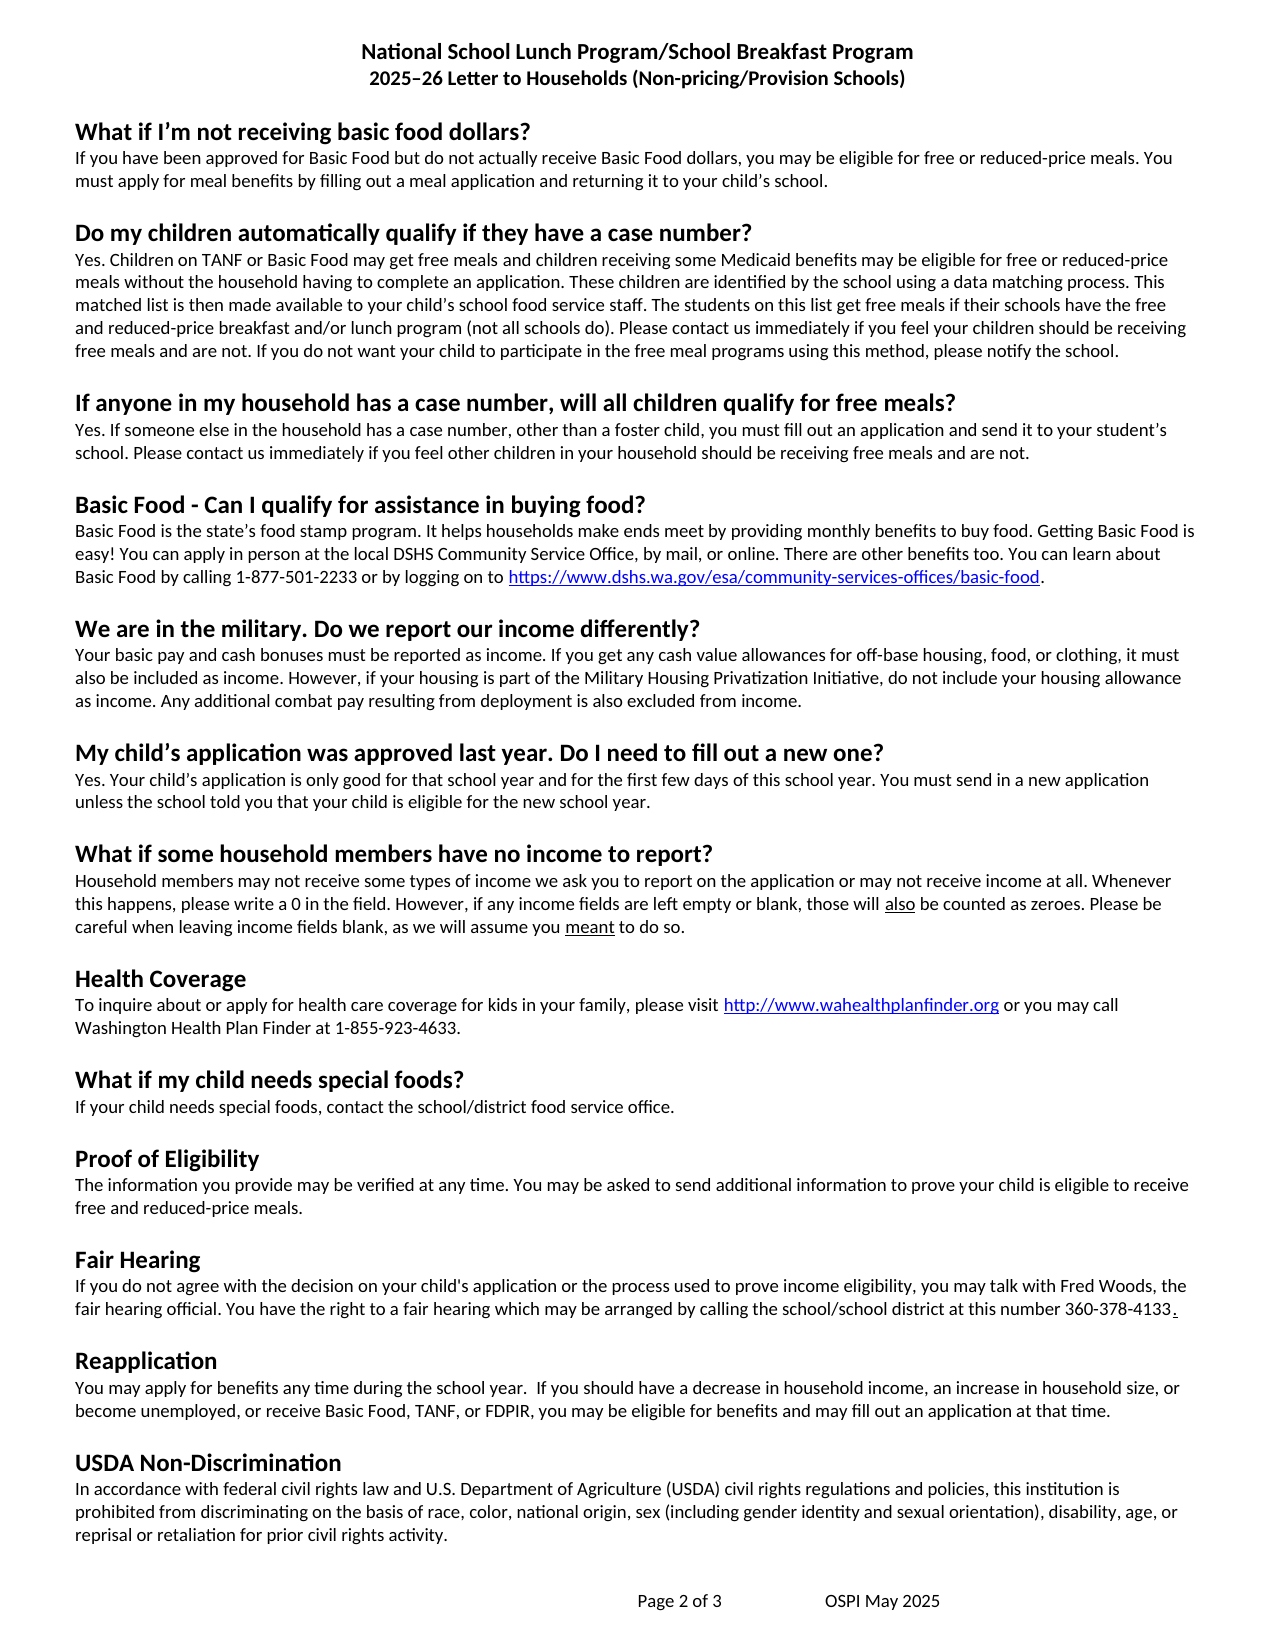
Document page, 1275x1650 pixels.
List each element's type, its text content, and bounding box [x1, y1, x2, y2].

subtitle What if my child needs special foods? [75, 1064, 1200, 1095]
text Yes. If someone else in the household has a case number, other than a foster child, you must fill out an application and send it to your student’s school. Please contact us immediately if you feel other children in your household should be receiving free meals and are not. [75, 418, 1200, 464]
subtitle Do my children automatically qualify if they have a case number? [75, 217, 1200, 248]
text Household members may not receive some types of income we ask you to report on the application or may not receive income at all. Whenever this happens, please write a 0 in the field. However, if any income fields are left empty or blank, those will also be counted as zeroes. Please be careful when leaving income fields blank, as we will assume you meant to do so. [75, 869, 1200, 938]
subtitle Basic Food - Can I qualify for assistance in buying food? [75, 489, 1200, 519]
text To inquire about or apply for health care coverage for kids in your family, please visit http://www.wahealthplanfinder.org or you may call Washington Health Plan Finder at 1-855-923-4633. [75, 993, 1200, 1039]
subtitle What if I’m not receiving basic food dollars? [75, 116, 1200, 146]
subtitle What if some household members have no income to report? [75, 839, 1200, 869]
subtitle Fair Hearing [75, 1244, 1200, 1274]
subtitle USDA Non-Discrimination [75, 1447, 1200, 1477]
text The information you provide may be verified at any time. You may be asked to send additional information to prove your child is eligible to receive free and reduced-price meals. [75, 1173, 1200, 1219]
subtitle Proof of Eligibility [75, 1143, 1200, 1173]
text If anyone in my household has a case number, will all children qualify for free meals? [75, 387, 1200, 418]
text Basic Food is the state’s food stamp program. It helps households make ends meet by providing monthly benefits to buy food. Getting Basic Food is easy! You can apply in person at the local DSHS Community Service Office, by mail, or online. There are other benefits too. You can learn about Basic Food by calling 1-877-501-2233 or by logging on to https://www.dshs.wa.gov/esa/community-services-offices/basic-food. [75, 519, 1200, 588]
text Yes. Children on TANF or Basic Food may get free meals and children receiving some Medicaid benefits may be eligible for free or reduced-price meals without the household having to complete an application. These children are identified by the school using a data matching process. This matched list is then made available to your child’s school food service staff. The students on this list get free meals if their schools have the free and reduced-price breakfast and/or lunch program (not all schools do). Please contact us immediately if you feel your children should be receiving free meals and are not. If you do not want your child to participate in the free meal programs using this method, please notify the school. [75, 248, 1200, 362]
text Yes. Your child’s application is only good for that school year and for the first few days of this school year. You must send in a new application unless the school told you that your child is eligible for the new school year. [75, 768, 1200, 814]
text You may apply for benefits any time during the school year. If you should have a decrease in household income, an increase in household size, or become unemployed, or receive Basic Food, TANF, or FDPIR, you may be eligible for benefits and may fill out an application at that time. [75, 1376, 1200, 1422]
text If you have been approved for Basic Food but do not actually receive Basic Food dollars, you may be eligible for free or reduced-price meals. You must apply for meal benefits by filling out a meal application and returning it to your child’s school. [75, 146, 1200, 192]
subtitle We are in the military. Do we report our income differently? [75, 613, 1200, 643]
text If you do not agree with the decision on your child's application or the process used to prove income eligibility, you may talk with Fred Woods, the fair hearing official. You have the right to a fair hearing which may be arranged by calling the school/school district at this number 360-378-4133. [75, 1274, 1200, 1320]
text In accordance with federal civil rights law and U.S. Department of Agriculture (USDA) civil rights regulations and policies, this institution is prohibited from discriminating on the basis of race, color, national origin, sex (including gender identity and sexual orientation), disability, age, or reprisal or retaliation for prior civil rights activity. [75, 1477, 1200, 1546]
text Your basic pay and cash bonuses must be reported as income. If you get any cash value allowances for off-base housing, food, or clothing, it must also be included as income. However, if your housing is part of the Military Housing Privatization Initiative, do not include your housing allowance as income. Any additional combat pay resulting from deployment is also excluded from income. [75, 643, 1200, 712]
subtitle My child’s application was approved last year. Do I need to fill out a new one? [75, 737, 1200, 768]
text If your child needs special foods, contact the school/district food service office. [75, 1095, 1200, 1118]
subtitle Health Coverage [75, 963, 1200, 993]
subtitle Reapplication [75, 1345, 1200, 1376]
